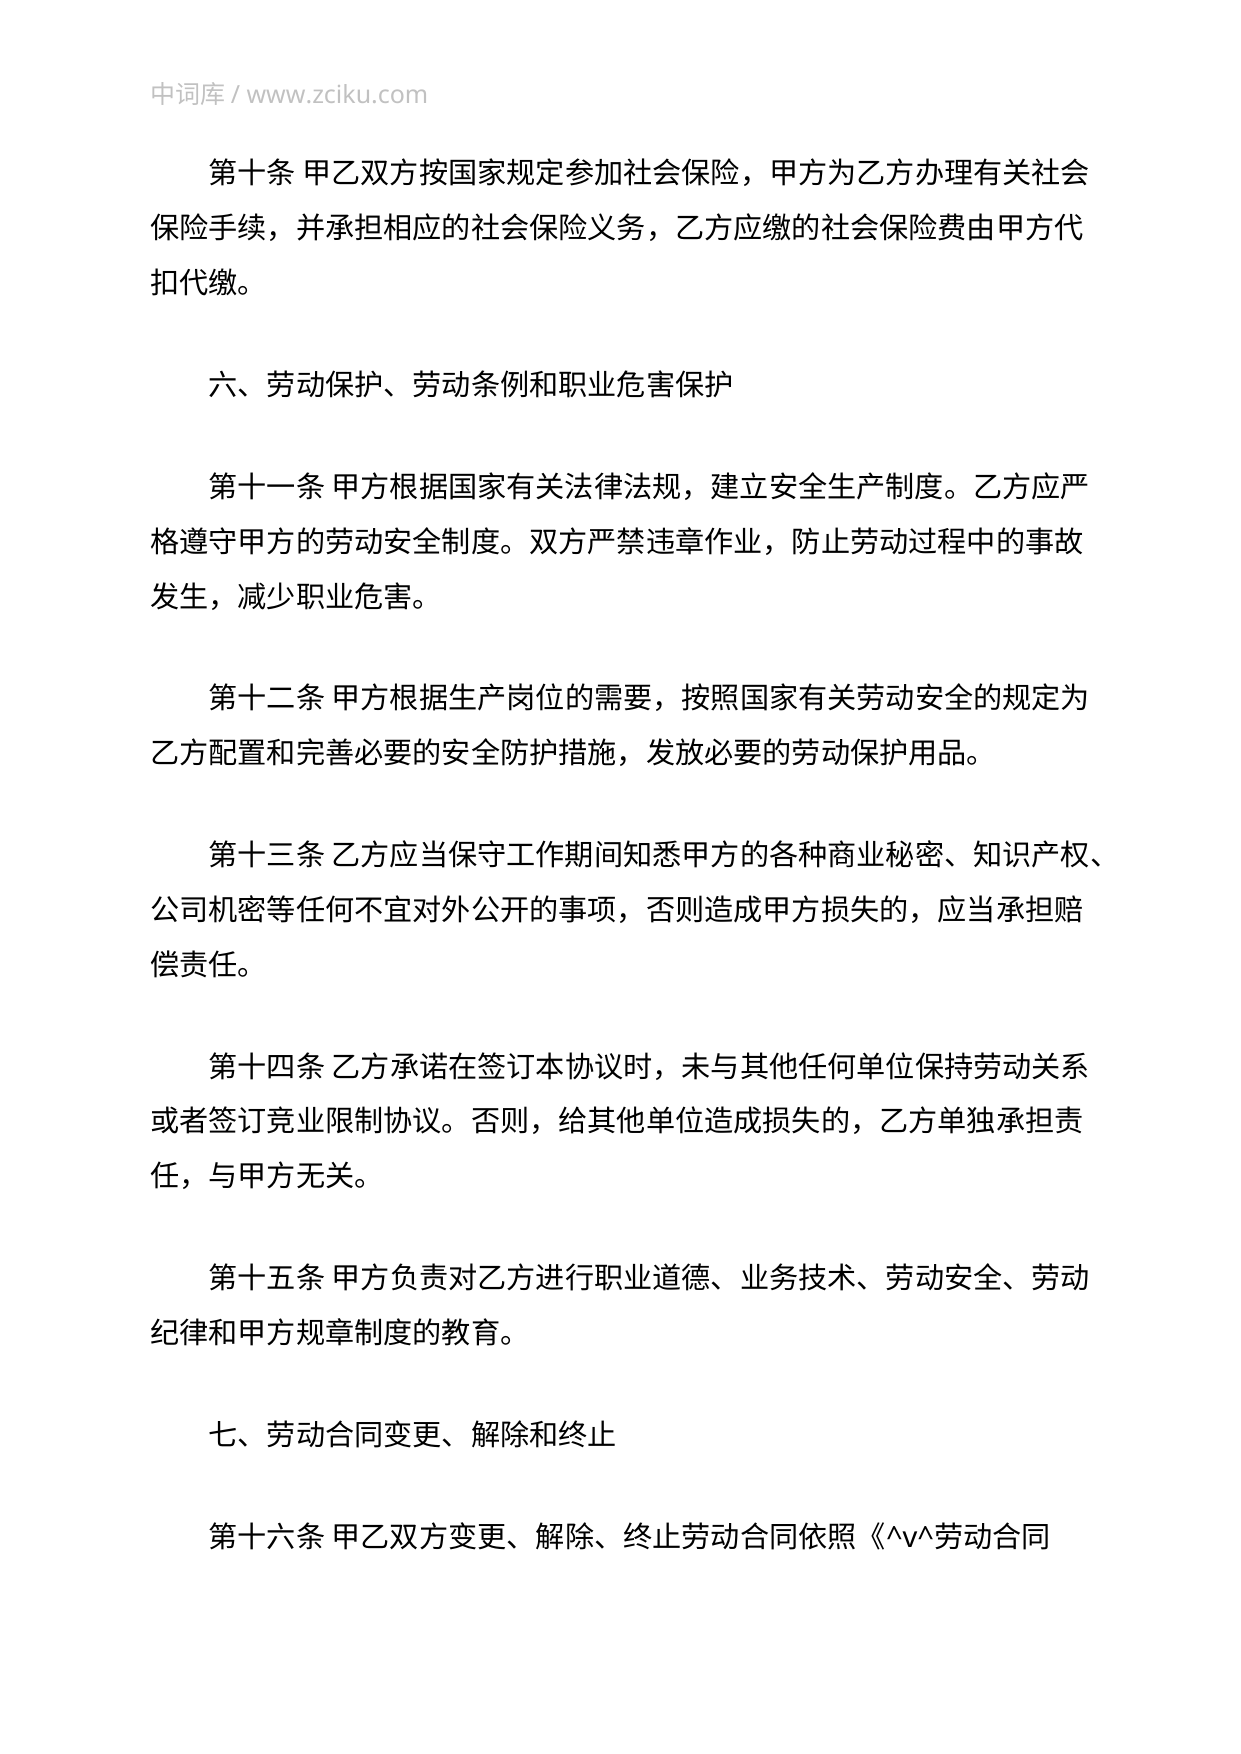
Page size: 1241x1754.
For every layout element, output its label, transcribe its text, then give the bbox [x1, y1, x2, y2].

text 第十五条 甲方负责对乙方进行职业道德、业务技术、劳动安全、劳动纪律和甲方规章制度的教育。 [150, 1255, 1090, 1352]
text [150, 1513, 1090, 1556]
text 第十条 甲乙双方按国家规定参加社会保险，甲方为乙方办理有关社会保险手续，并承担相应的社会保险义务，乙方应缴的社会保险费由甲方代扣代缴。 [150, 150, 1090, 302]
text 第十三条 乙方应当保守工作期间知悉甲方的各种商业秘密、知识产权、公司机密等任何不宜对外公开的事项，否则造成甲方损失的，应当承担赔偿责任。 [150, 832, 1090, 984]
text 七、劳动合同变更、解除和终止 [150, 1411, 1090, 1454]
text 第十四条 乙方承诺在签订本协议时，未与其他任何单位保持劳动关系或者签订竞业限制协议。否则，给其他单位造成损失的，乙方单独承担责任，与甲方无关。 [150, 1043, 1090, 1195]
text 第十二条 甲方根据生产岗位的需要，按照国家有关劳动安全的规定为乙方配置和完善必要的安全防护措施，发放必要的劳动保护用品。 [150, 675, 1090, 772]
text 六、劳动保护、劳动条例和职业危害保护 [150, 362, 1090, 404]
text 第十一条 甲方根据国家有关法律法规，建立安全生产制度。乙方应严格遵守甲方的劳动安全制度。双方严禁违章作业，防止劳动过程中的事故发生，减少职业危害。 [150, 463, 1090, 615]
